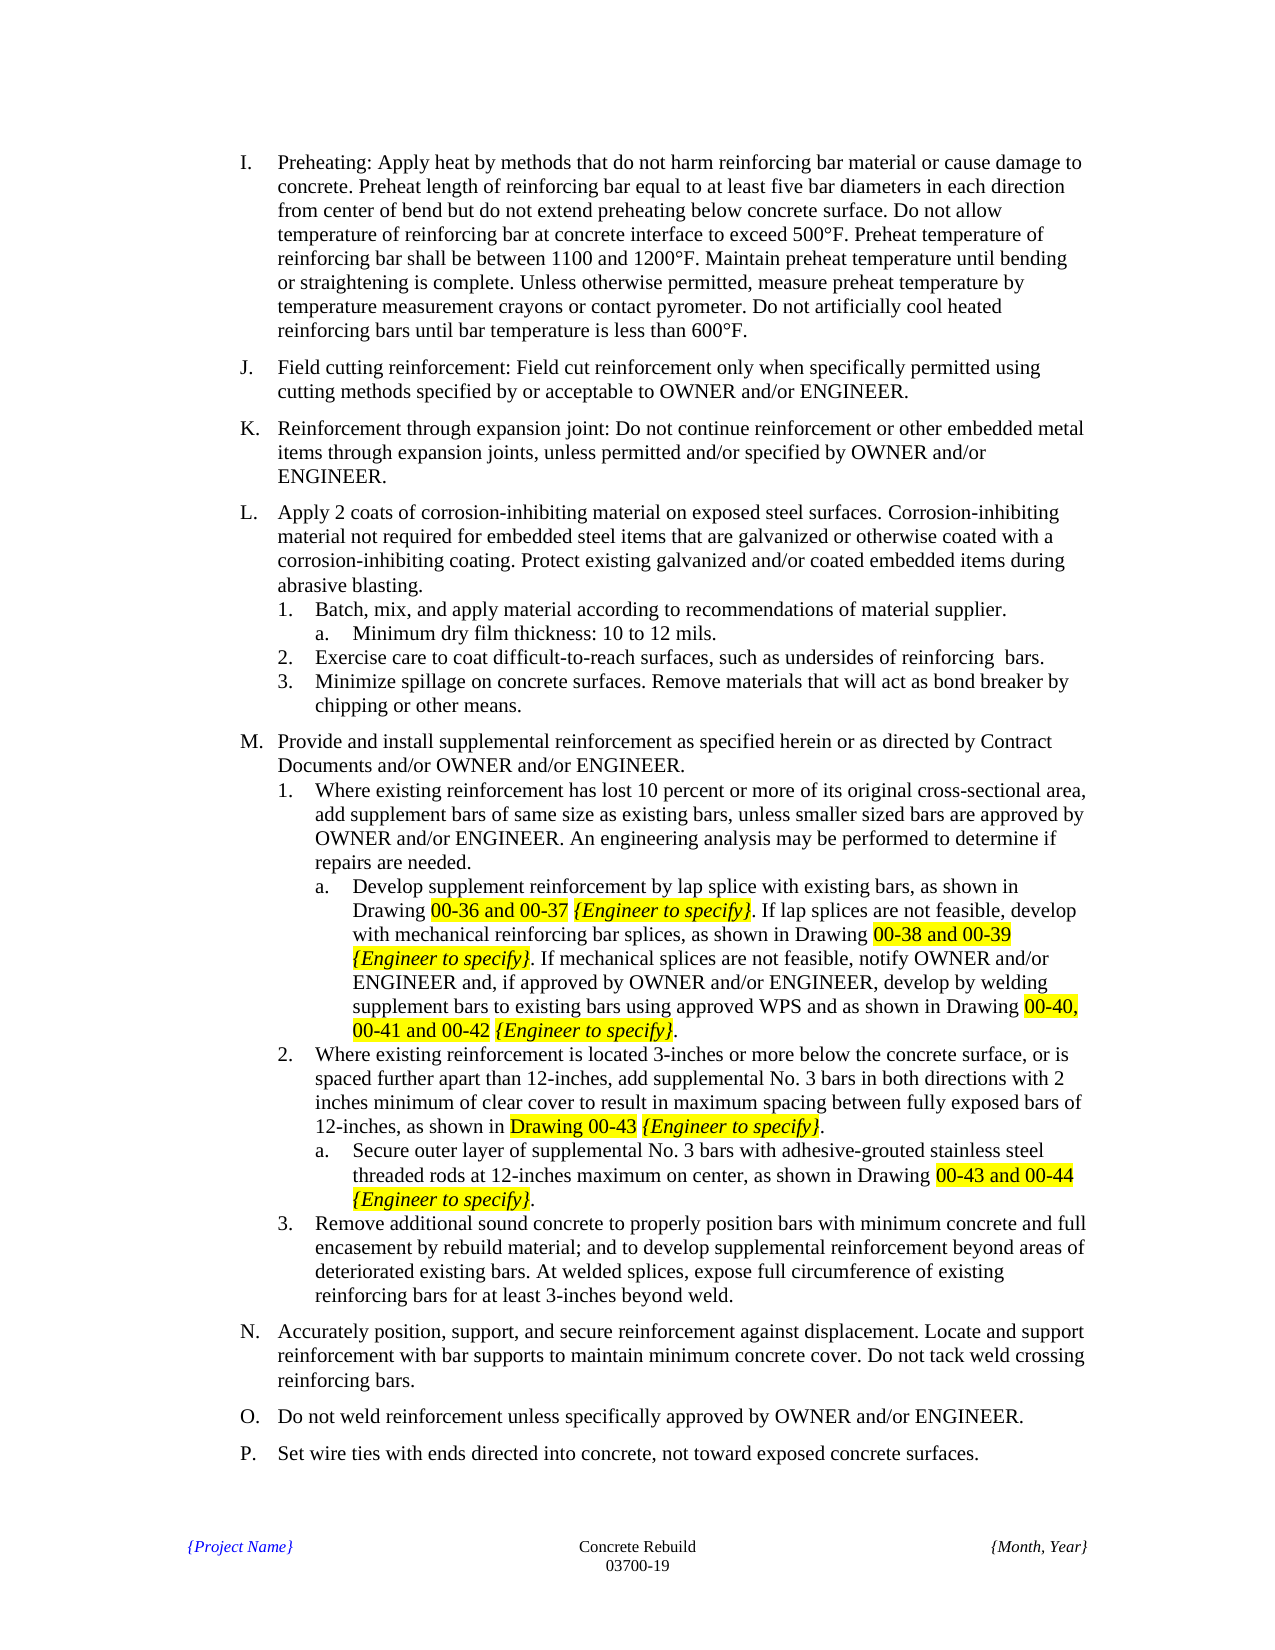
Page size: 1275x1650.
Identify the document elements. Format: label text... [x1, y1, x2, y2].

subtitle Apply 2 coats of corrosion-inhibiting material on exposed steel surfaces. Corrosion-inhibiting material not required for embedded steel items that are galvanized or otherwise coated with a corrosion-inhibiting coating. Protect existing galvanized and/or coated embedded items during abrasive blasting. [240, 500, 1087, 597]
subtitle Remove additional sound concrete to properly position bars with minimum concrete and full encasement by rebuild material; and to develop supplemental reinforcement beyond areas of deteriorated existing bars. At welded splices, expose full circumference of existing reinforcing bars for at least 3-inches beyond weld. [277, 1211, 1087, 1307]
subtitle Secure outer layer of supplemental No. 3 bars with adhesive-grouted stainless steel threaded rods at 12-inches maximum on center, as shown in Drawing 00-43 and 00-44 {Engineer to specify}. [315, 1138, 1087, 1211]
subtitle Develop supplement reinforcement by lap splice with existing bars, as shown in Drawing 00-36 and 00-37 {Engineer to specify}. If lap splices are not feasible, develop with mechanical reinforcing bar splices, as shown in Drawing 00-38 and 00-39 {Engineer to specify}. If mechanical splices are not feasible, notify OWNER and/or ENGINEER and, if approved by OWNER and/or ENGINEER, develop by welding supplement bars to existing bars using approved WPS and as shown in Drawing 00-40, 00-41 and 00-42 {Engineer to specify}. [315, 874, 1087, 1042]
subtitle Batch, mix, and apply material according to recommendations of material supplier. [277, 597, 1087, 621]
subtitle Where existing reinforcement has lost 10 percent or more of its original cross-sectional area, add supplement bars of same size as existing bars, unless smaller sized bars are approved by OWNER and/or ENGINEER. An engineering analysis may be performed to determine if repairs are needed. [277, 777, 1087, 874]
subtitle Field cutting reinforcement: Field cut reinforcement only when specifically permitted using cutting methods specified by or acceptable to OWNER and/or ENGINEER. [240, 355, 1087, 403]
subtitle Accurately position, support, and secure reinforcement against displacement. Locate and support reinforcement with bar supports to maintain minimum concrete cover. Do not tack weld crossing reinforcing bars. [240, 1319, 1087, 1392]
subtitle Provide and install supplemental reinforcement as specified herein or as directed by Contract Documents and/or OWNER and/or ENGINEER. [240, 729, 1087, 777]
subtitle Preheating: Apply heat by methods that do not harm reinforcing bar material or cause damage to concrete. Preheat length of reinforcing bar equal to at least five bar diameters in each direction from center of bend but do not extend preheating below concrete surface. Do not allow temperature of reinforcing bar at concrete interface to exceed 500°F. Preheat temperature of reinforcing bar shall be between 1100 and 1200°F. Maintain preheat temperature until bending or straightening is complete. Unless otherwise permitted, measure preheat temperature by temperature measurement crayons or contact pyrometer. Do not artificially cool heated reinforcing bars until bar temperature is less than 600°F. [240, 150, 1087, 342]
subtitle Minimum dry film thickness: 10 to 12 mils. [315, 621, 1087, 645]
subtitle Where existing reinforcement is located 3-inches or more below the concrete surface, or is spaced further apart than 12-inches, add supplemental No. 3 bars in both directions with 2 inches minimum of clear cover to result in maximum spacing between fully exposed bars of 12-inches, as shown in Drawing 00-43 {Engineer to specify}. [277, 1042, 1087, 1138]
subtitle Minimize spillage on concrete surfaces. Remove materials that will act as bond breaker by chipping or other means. [277, 669, 1087, 717]
subtitle Do not weld reinforcement unless specifically approved by OWNER and/or ENGINEER. [240, 1404, 1087, 1428]
subtitle Set wire ties with ends directed into concrete, not toward exposed concrete surfaces. [240, 1441, 1087, 1465]
subtitle Reinforcement through expansion joint: Do not continue reinforcement or other embedded metal items through expansion joints, unless permitted and/or specified by OWNER and/or ENGINEER. [240, 416, 1087, 488]
subtitle Exercise care to coat difficult-to-reach surfaces, such as undersides of reinforcing bars. [277, 645, 1087, 669]
